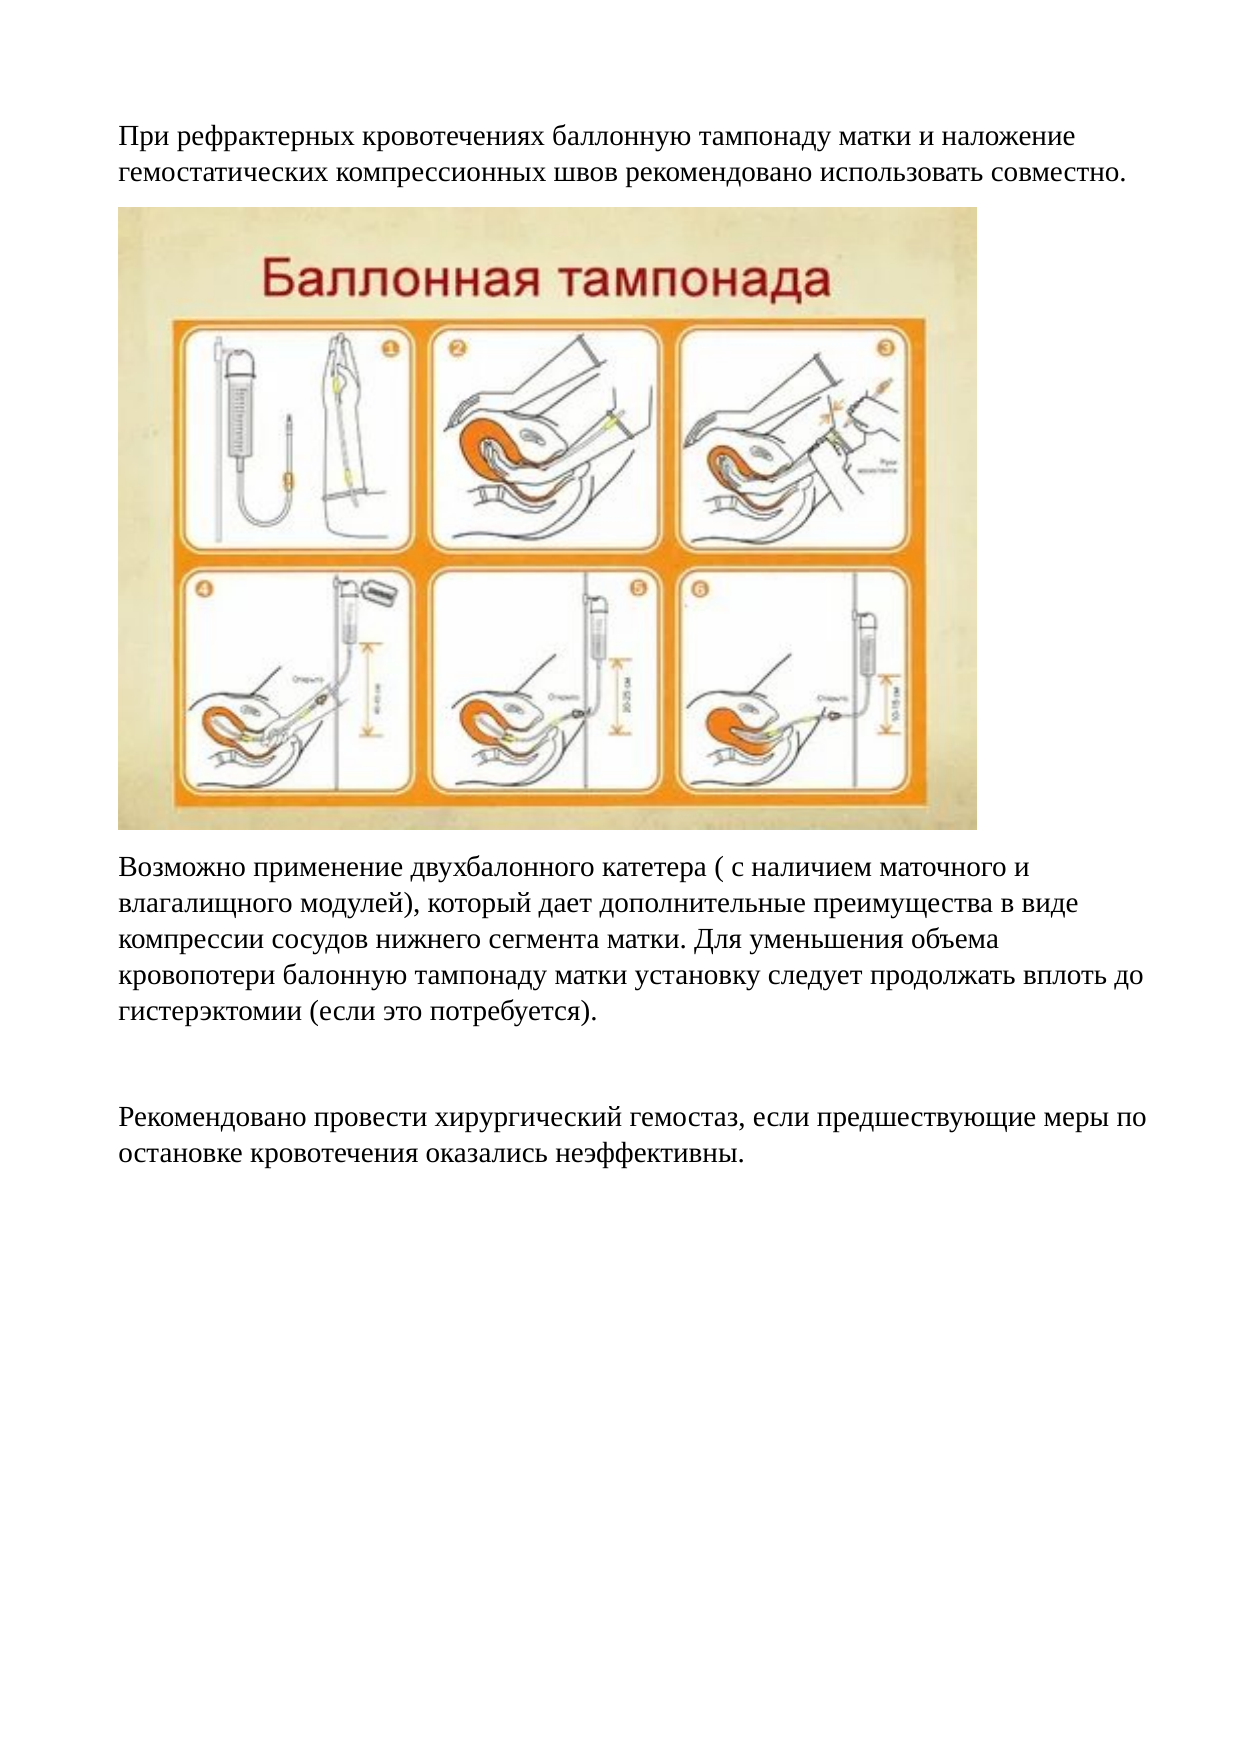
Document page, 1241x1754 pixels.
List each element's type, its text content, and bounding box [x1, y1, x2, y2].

picture [118, 207, 977, 830]
text Рекомендовано провести хирургический гемостаз, если предшествующие меры по остановке кровотечения оказались неэффективны. [118, 1099, 1152, 1169]
text При рефрактерных кровотечениях баллонную тампонаду матки и наложение гемостатических компрессионных швов рекомендовано использовать совместно. [118, 118, 1152, 188]
text Возможно применение двухбалонного катетера ( с наличием маточного и влагалищного модулей), который дает дополнительные преимущества в виде компрессии сосудов нижнего сегмента матки. Для уменьшения объема кровопотери балонную тампонаду матки установку следует продолжать вплоть до гистерэктомии (если это потребуется). [118, 849, 1152, 1027]
